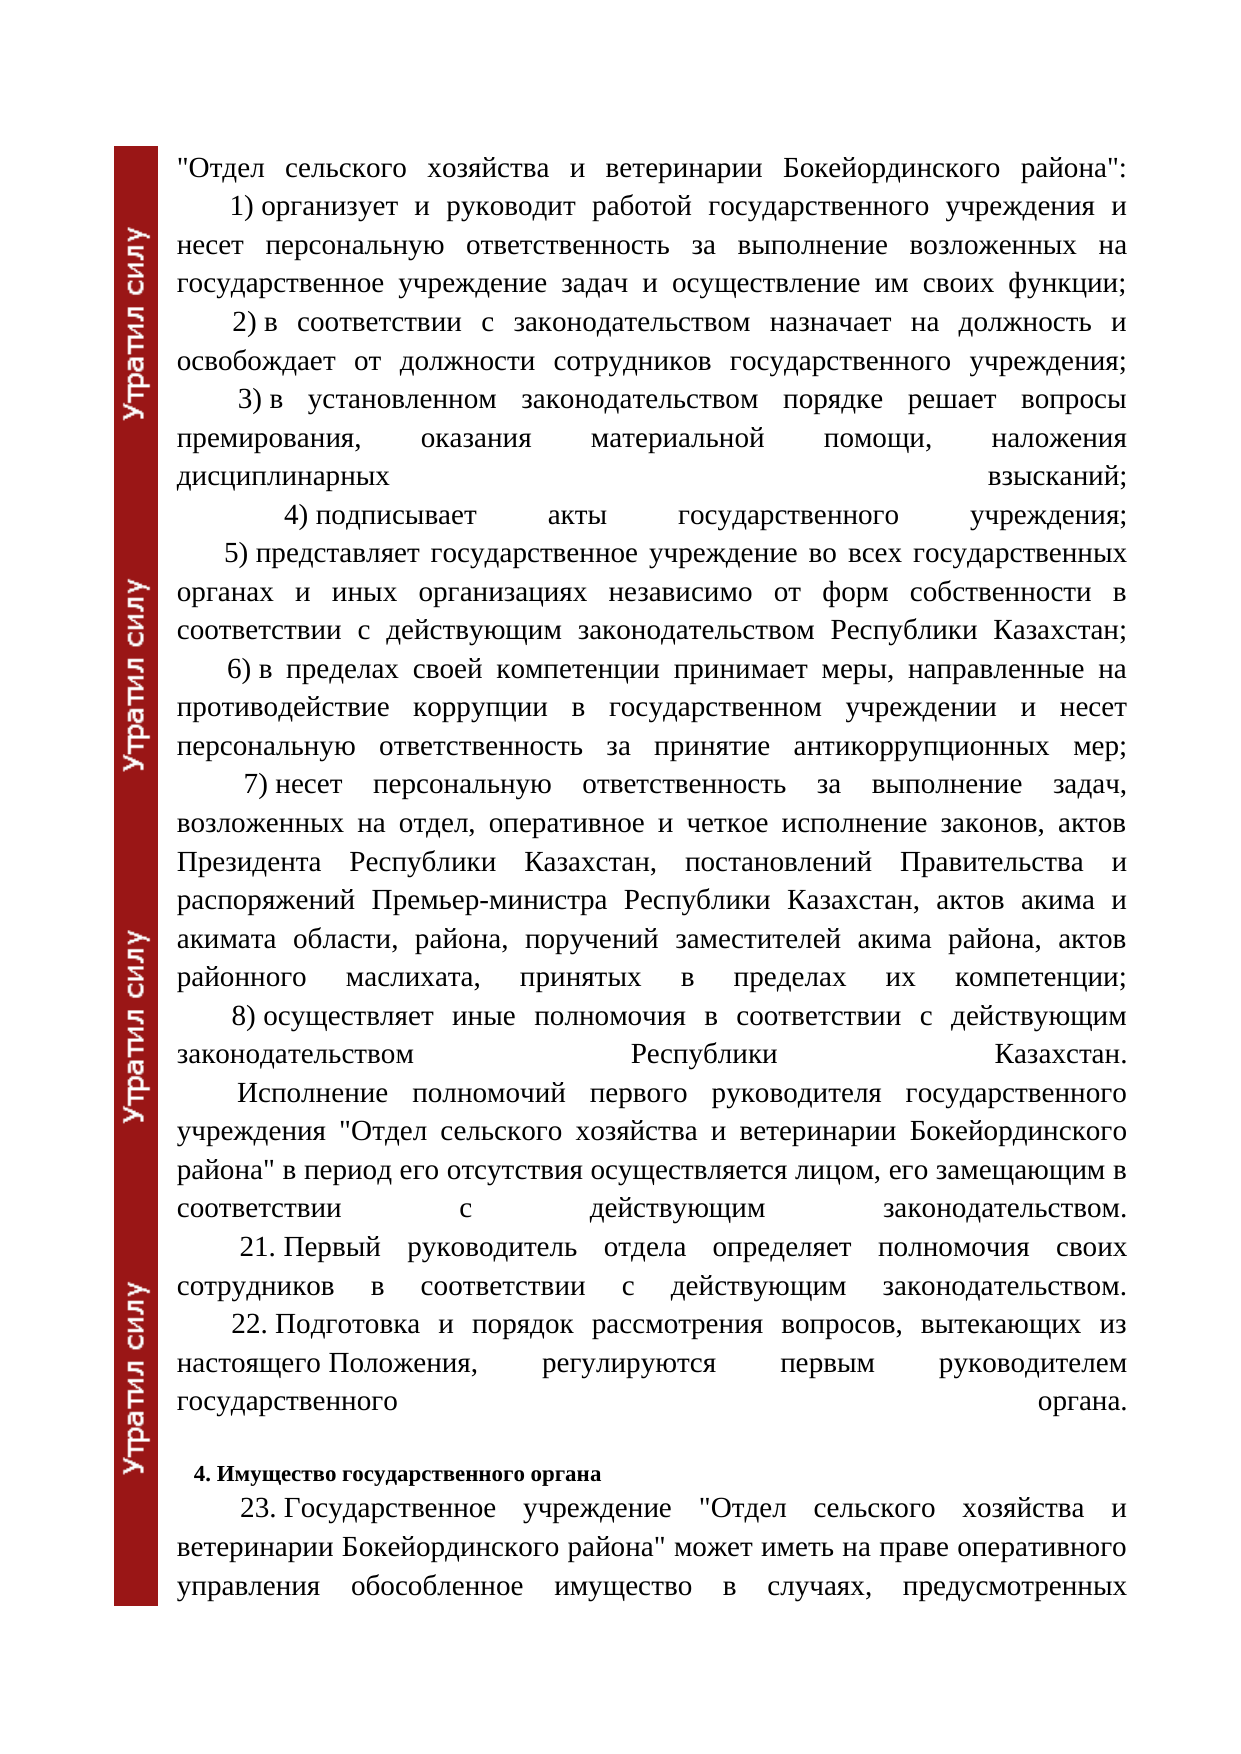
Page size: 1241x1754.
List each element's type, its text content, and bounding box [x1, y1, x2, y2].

text 4. Имущество государственного органа [112, 1460, 1128, 1487]
picture [114, 146, 158, 150]
picture [114, 1601, 158, 1606]
picture [114, 1455, 158, 1460]
picture [114, 1487, 158, 1491]
